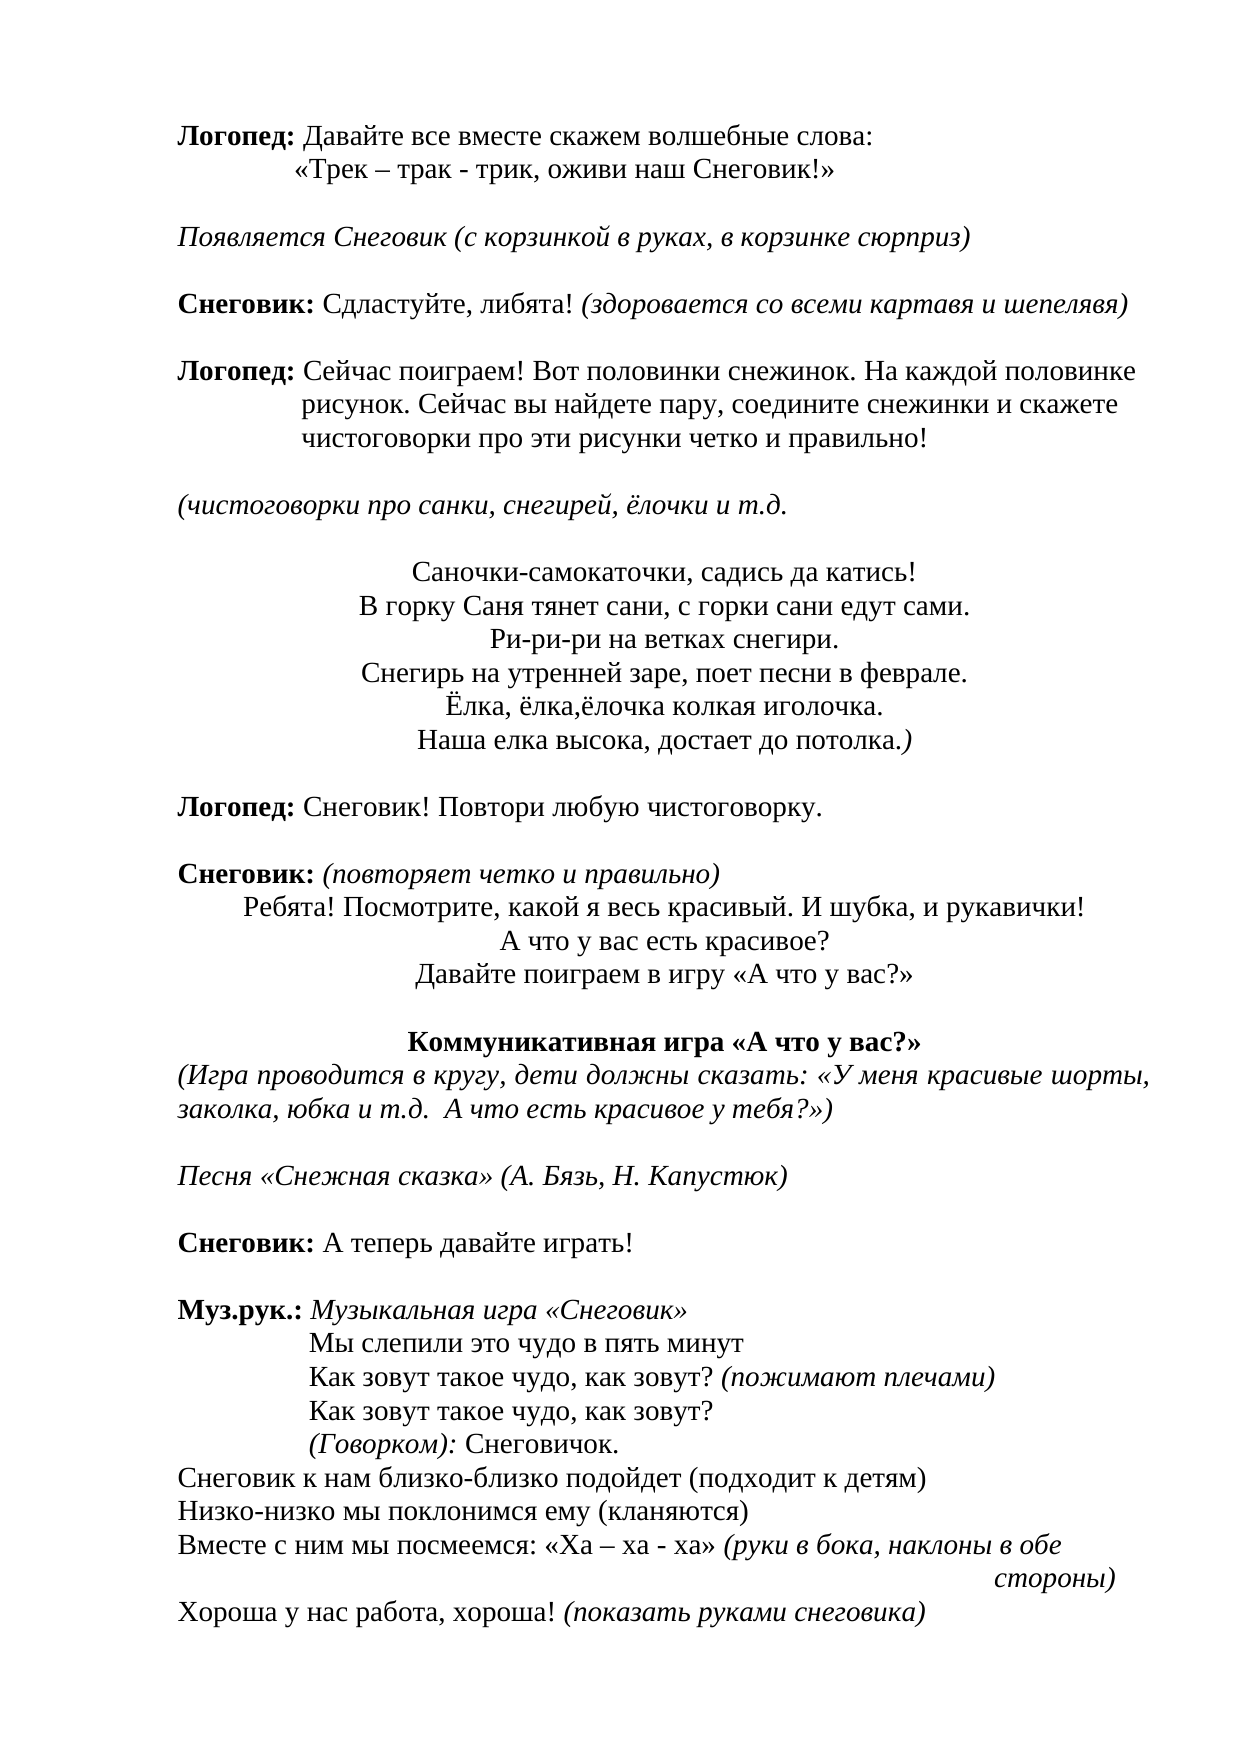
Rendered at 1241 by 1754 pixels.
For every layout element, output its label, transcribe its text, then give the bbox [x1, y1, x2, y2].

text Логопед: Давайте все вместе скажем волшебные слова: [177, 118, 1152, 152]
text рисунок. Сейчас вы найдете пару, соедините снежинки и скажете [177, 386, 1152, 420]
text Наша елка высока, достает до потолка.) [177, 722, 1152, 755]
text стороны) [177, 1560, 1152, 1594]
text Снеговик: (повторяет четко и правильно) [177, 856, 1152, 889]
text Хороша у нас работа, хороша! (показать руками снеговика) [177, 1594, 1152, 1627]
text Муз.рук.: Музыкальная игра «Снеговик» [177, 1292, 1152, 1326]
text (Говорком): Снеговичок. [177, 1426, 1152, 1460]
text А что у вас есть красивое? [177, 923, 1152, 957]
text В горку Саня тянет сани, с горки сани едут сами. [177, 588, 1152, 621]
text Логопед: Снеговик! Повтори любую чистоговорку. [177, 789, 1152, 822]
text Появляется Снеговик (с корзинкой в руках, в корзинке сюрприз) [177, 219, 1152, 252]
text (Игра проводится в кругу, дети должны сказать: «У меня красивые шорты, заколка, юбка и т.д. А что есть красивое у тебя?») [177, 1057, 1152, 1124]
text Как зовут такое чудо, как зовут? (пожимают плечами) [177, 1359, 1152, 1393]
text Снеговик: Сдластуйте, либята! (здоровается со всеми картавя и шепелявя) [177, 286, 1152, 319]
text Мы слепили это чудо в пять минут [177, 1326, 1152, 1359]
text Ребята! Посмотрите, какой я весь красивый. И шубка, и рукавички! [177, 889, 1152, 923]
text «Трек – трак - трик, оживи наш Снеговик!» [177, 152, 1152, 185]
text Песня «Снежная сказка» (А. Бязь, Н. Капустюк) [177, 1158, 1152, 1191]
text Низко-низко мы поклонимся ему (кланяются) [177, 1493, 1152, 1527]
text Коммуникативная игра «А что у вас?» [177, 1024, 1152, 1057]
text Саночки-самокаточки, садись да катись! [177, 554, 1152, 588]
text Снегирь на утренней заре, поет песни в феврале. [177, 655, 1152, 688]
text Давайте поиграем в игру «А что у вас?» [177, 957, 1152, 990]
text (чистоговорки про санки, снегирей, ёлочки и т.д. [177, 487, 1152, 521]
text чистоговорки про эти рисунки четко и правильно! [177, 420, 1152, 453]
text Снеговик к нам близко-близко подойдет (подходит к детям) [177, 1460, 1152, 1493]
text Снеговик: А теперь давайте играть! [177, 1225, 1152, 1258]
text Ри-ри-ри на ветках снегири. [177, 621, 1152, 655]
text Как зовут такое чудо, как зовут? [177, 1393, 1152, 1426]
text Ёлка, ёлка,ёлочка колкая иголочка. [177, 688, 1152, 722]
text Логопед: Сейчас поиграем! Вот половинки снежинок. На каждой половинке [177, 353, 1152, 386]
text Вместе с ним мы посмеемся: «Ха – ха - ха» (руки в бока, наклоны в обе [177, 1527, 1152, 1560]
